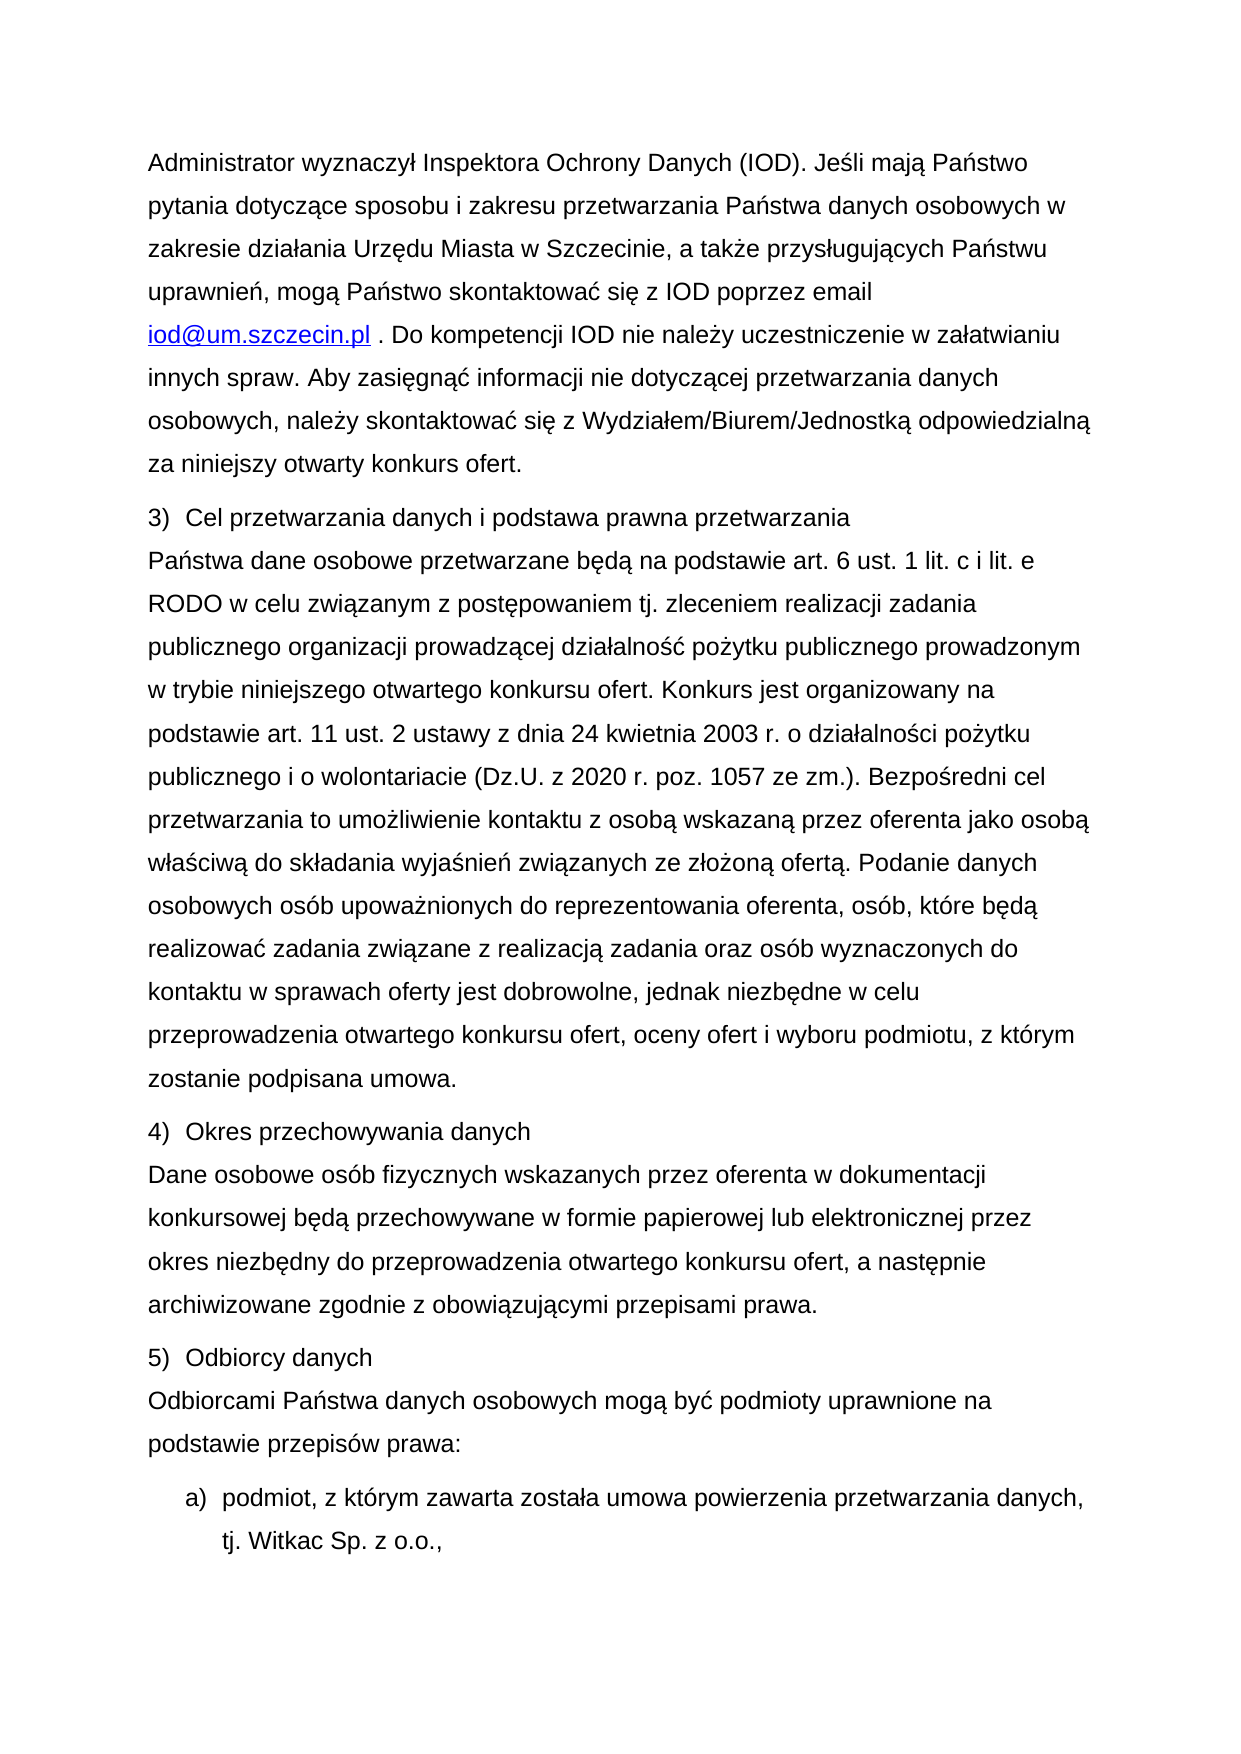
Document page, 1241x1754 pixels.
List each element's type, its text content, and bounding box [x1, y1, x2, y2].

list Odbiorcy danych [148, 1343, 1093, 1372]
text Dane osobowe osób fizycznych wskazanych przez oferenta w dokumentacji konkursowej będą przechowywane w formie papierowej lub elektronicznej przez okres niezbędny do przeprowadzenia otwartego konkursu ofert, a następnie archiwizowane zgodnie z obowiązującymi przepisami prawa. [148, 1160, 1093, 1318]
list podmiot, z którym zawarta została umowa powierzenia przetwarzania danych, tj. Witkac Sp. z o.o., [185, 1483, 1093, 1555]
text Państwa dane osobowe przetwarzane będą na podstawie art. 6 ust. 1 lit. c i lit. e RODO w celu związanym z postępowaniem tj. zleceniem realizacji zadania publicznego organizacji prowadzącej działalność pożytku publicznego prowadzonym w trybie niniejszego otwartego konkursu ofert. Konkurs jest organizowany na podstawie art. 11 ust. 2 ustawy z dnia 24 kwietnia 2003 r. o działalności pożytku publicznego i o wolontariacie (Dz.U. z 2020 r. poz. 1057 ze zm.). Bezpośredni cel przetwarzania to umożliwienie kontaktu z osobą wskazaną przez oferenta jako osobą właściwą do składania wyjaśnień związanych ze złożoną ofertą. Podanie danych osobowych osób upoważnionych do reprezentowania oferenta, osób, które będą realizować zadania związane z realizacją zadania oraz osób wyznaczonych do kontaktu w sprawach oferty jest dobrowolne, jednak niezbędne w celu przeprowadzenia otwartego konkursu ofert, oceny ofert i wyboru podmiotu, z którym zostanie podpisana umowa. [148, 546, 1093, 1092]
text Administrator wyznaczył Inspektora Ochrony Danych (IOD). Jeśli mają Państwo pytania dotyczące sposobu i zakresu przetwarzania Państwa danych osobowych w zakresie działania Urzędu Miasta w Szczecinie, a także przysługujących Państwu uprawnień, mogą Państwo skontaktować się z IOD poprzez email iod@um.szczecin.pl . Do kompetencji IOD nie należy uczestniczenie w załatwianiu innych spraw. Aby zasięgnąć informacji nie dotyczącej przetwarzania danych osobowych, należy skontaktować się z Wydziałem/Biurem/Jednostką odpowiedzialną za niniejszy otwarty konkurs ofert. [148, 148, 1093, 478]
list Okres przechowywania danych [148, 1117, 1093, 1146]
list Cel przetwarzania danych i podstawa prawna przetwarzania [148, 503, 1093, 532]
text Odbiorcami Państwa danych osobowych mogą być podmioty uprawnione na podstawie przepisów prawa: [148, 1386, 1093, 1458]
